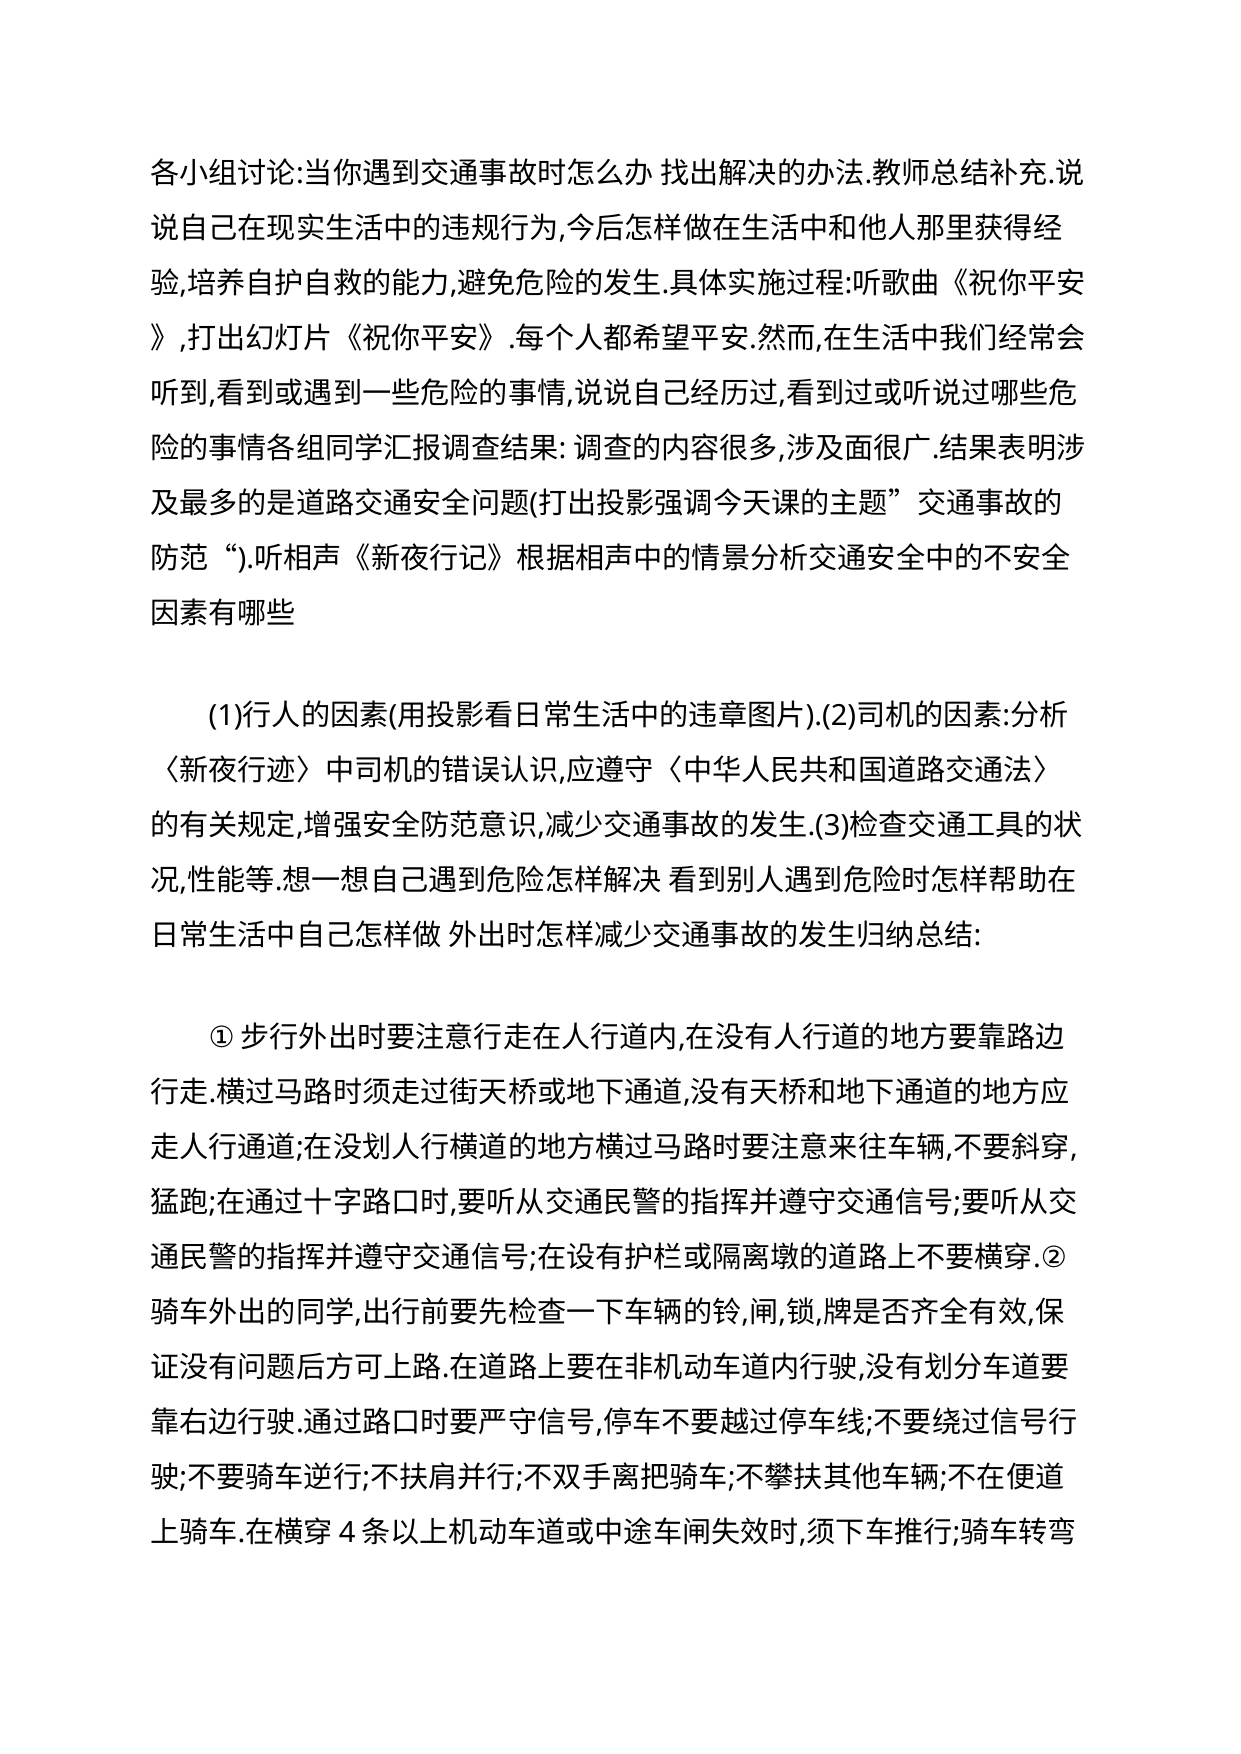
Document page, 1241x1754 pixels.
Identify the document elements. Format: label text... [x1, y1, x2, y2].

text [150, 150, 1090, 632]
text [150, 1014, 1090, 1551]
text (1)行人的因素(用投影看日常生活中的违章图片).(2)司机的因素:分析〈新夜行迹〉中司机的错误认识,应遵守〈中华人民共和国道路交通法〉的有关规定,增强安全防范意识,减少交通事故的发生.(3)检查交通工具的状况,性能等.想一想自己遇到危险怎样解决 看到别人遇到危险时怎样帮助在日常生活中自己怎样做 外出时怎样减少交通事故的发生归纳总结: [150, 692, 1090, 954]
